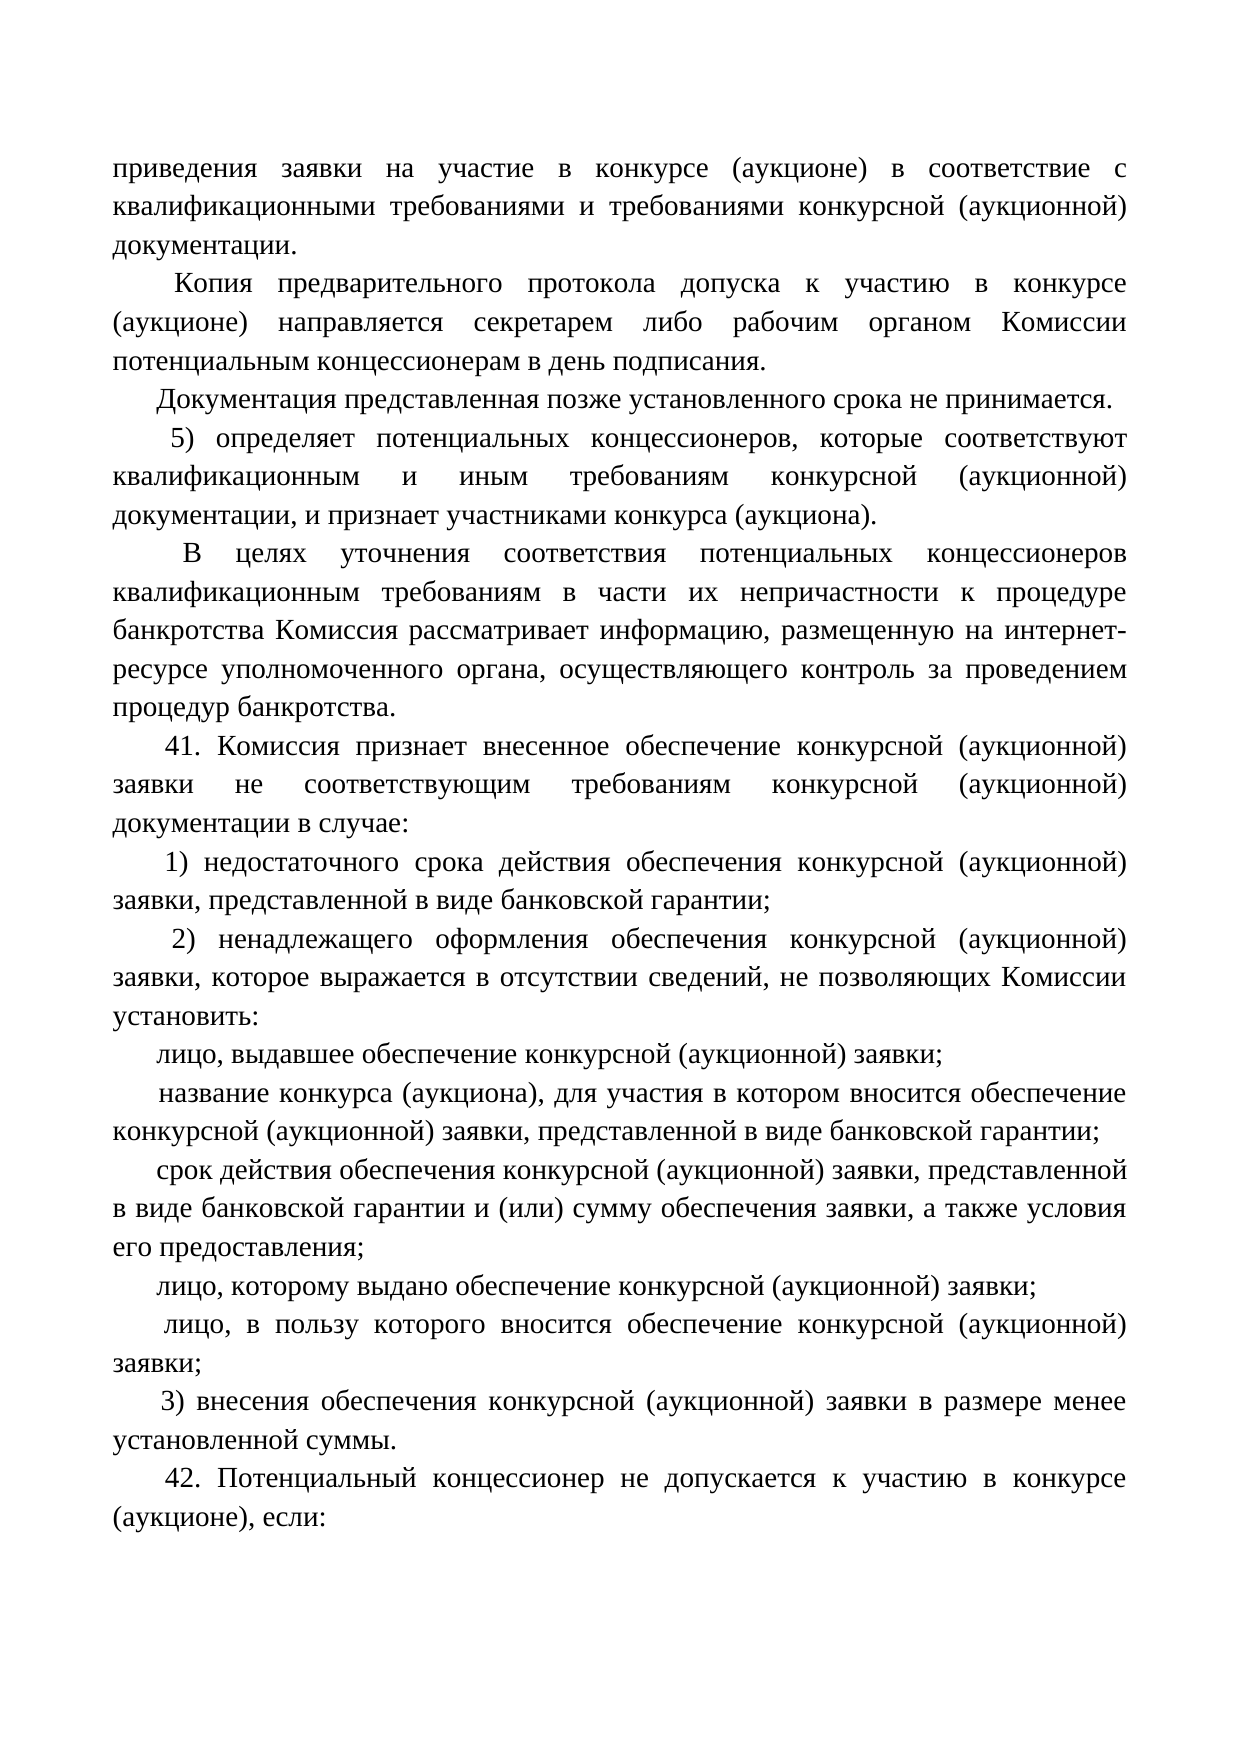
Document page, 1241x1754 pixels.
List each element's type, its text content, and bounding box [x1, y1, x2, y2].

text срок действия обеспечения конкурсной (аукционной) заявки, представленной в виде банковской гарантии и (или) сумму обеспечения заявки, а также условия его предоставления; [112, 1152, 1128, 1263]
text Копия предварительного протокола допуска к участию в конкурсе (аукционе) направляется секретарем либо рабочим органом Комиссии потенциальным концессионерам в день подписания. [112, 266, 1128, 376]
text В целях уточнения соответствия потенциальных концессионеров квалификационным требованиям в части их непричастности к процедуре банкротства Комиссия рассматривает информацию, размещенную на интернет-ресурсе уполномоченного органа, осуществляющего контроль за проведением процедур банкротства. [112, 535, 1128, 723]
text 41. Комиссия признает внесенное обеспечение конкурсной (аукционной) заявки не соответствующим требованиям конкурсной (аукционной) документации в случае: [112, 728, 1128, 839]
text название конкурса (аукциона), для участия в котором вносится обеспечение конкурсной (аукционной) заявки, представленной в виде банковской гарантии; [112, 1075, 1128, 1147]
text 3) внесения обеспечения конкурсной (аукционной) заявки в размере менее установленной суммы. [112, 1383, 1128, 1455]
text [112, 150, 1128, 261]
text Документация представленная позже установленного срока не принимается. [112, 381, 1128, 415]
text 1) недостаточного срока действия обеспечения конкурсной (аукционной) заявки, представленной в виде банковской гарантии; [112, 844, 1128, 916]
text лицо, которому выдано обеспечение конкурсной (аукционной) заявки; [112, 1268, 1128, 1301]
text 2) ненадлежащего оформления обеспечения конкурсной (аукционной) заявки, которое выражается в отсутствии сведений, не позволяющих Комиссии установить: [112, 921, 1128, 1031]
text лицо, выдавшее обеспечение конкурсной (аукционной) заявки; [112, 1036, 1128, 1070]
text 5) определяет потенциальных концессионеров, которые соответствуют квалификационным и иным требованиям конкурсной (аукционной) документации, и признает участниками конкурса (аукциона). [112, 420, 1128, 530]
text 42. Потенциальный концессионер не допускается к участию в конкурсе (аукционе), если: [112, 1460, 1128, 1532]
text лицо, в пользу которого вносится обеспечение конкурсной (аукционной) заявки; [112, 1306, 1128, 1378]
